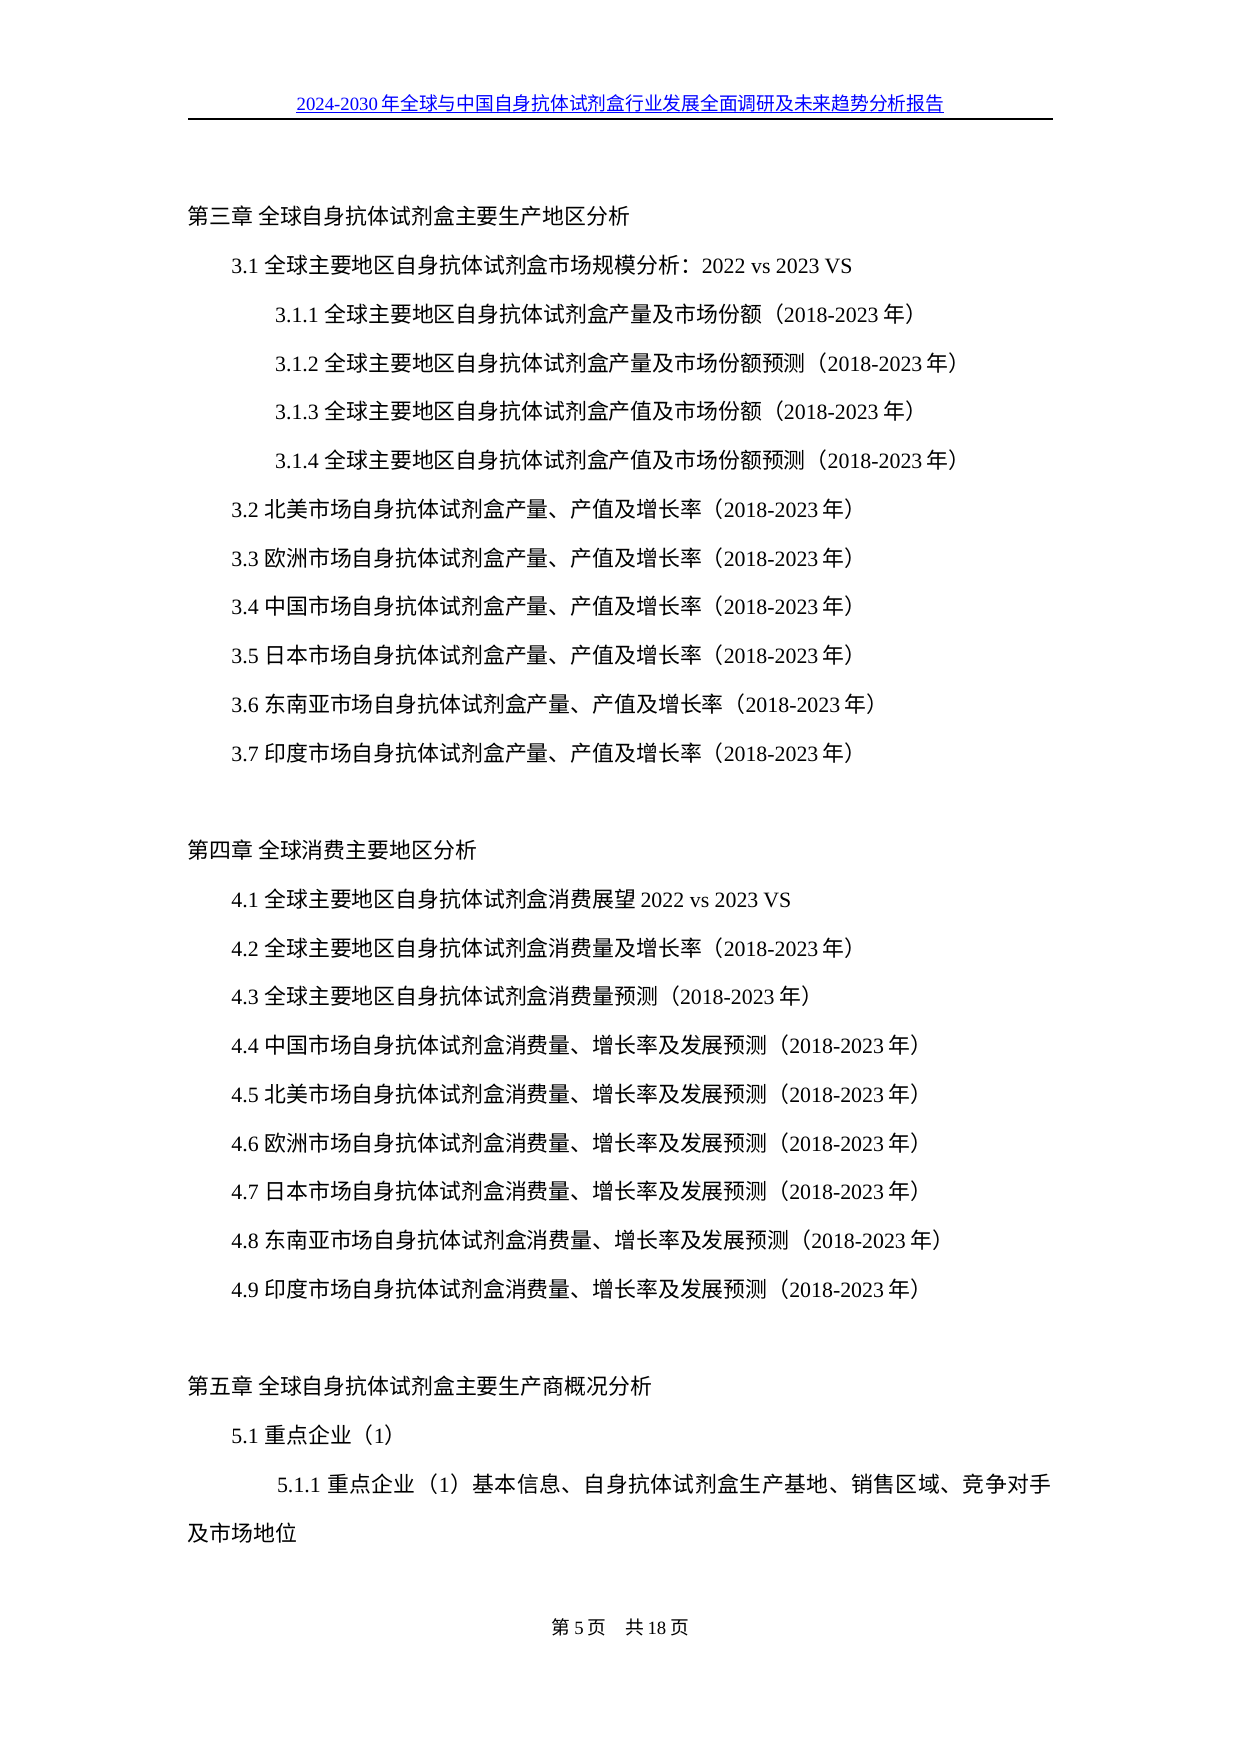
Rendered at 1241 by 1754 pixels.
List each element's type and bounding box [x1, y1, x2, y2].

text [187, 150, 1053, 1548]
